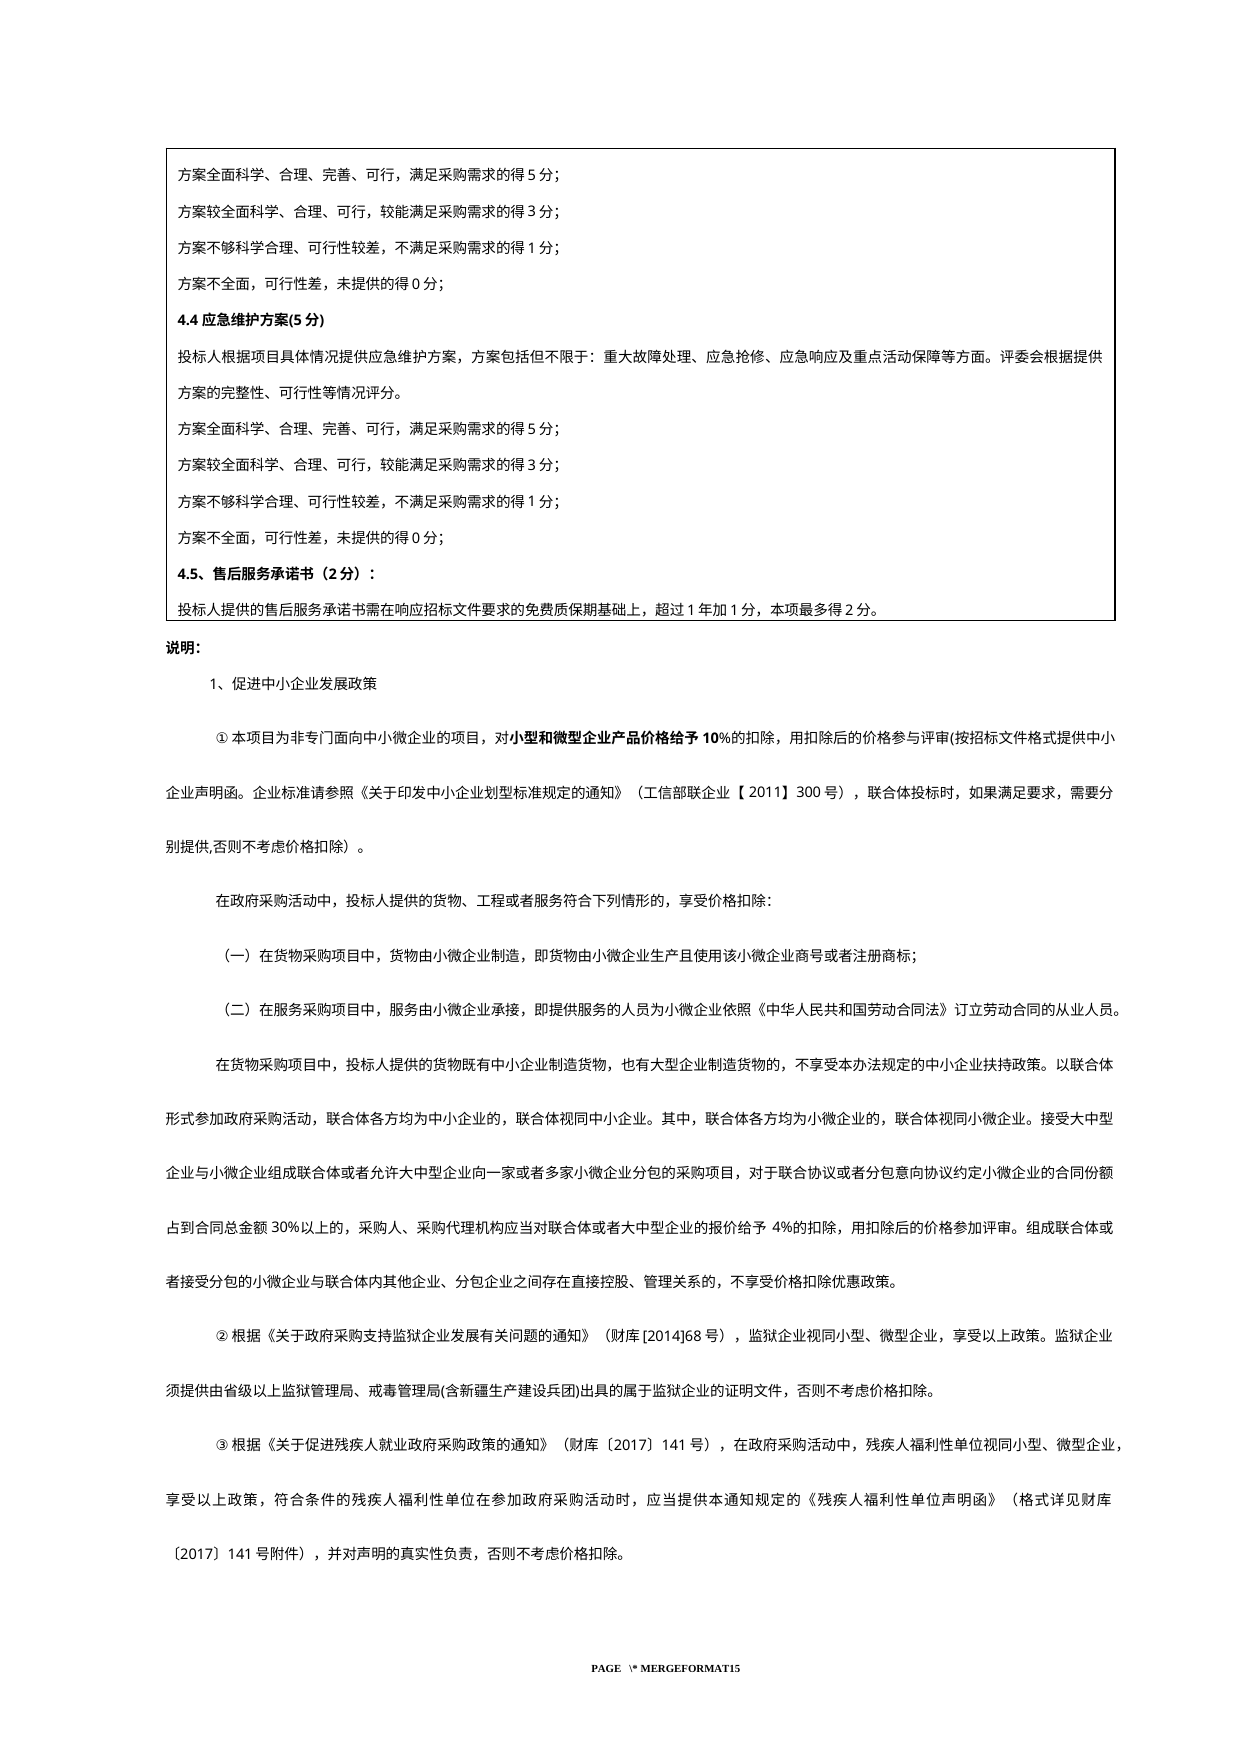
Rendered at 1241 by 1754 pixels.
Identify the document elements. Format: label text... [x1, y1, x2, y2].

text 说明： [165, 621, 1115, 657]
list 在货物采购项目中，货物由小微企业制造，即货物由小微企业生产且使用该小微企业商号或者注册商标； [165, 929, 1115, 965]
text ①本项目为非专门面向中小微企业的项目，对小型和微型企业产品价格给予10%的扣除，用扣除后的价格参与评审(按招标文件格式提供中小企业声明函。企业标准请参照《关于印发中小企业划型标准规定的通知》（工信部联企业【2011】300号），联合体投标时，如果满足要求，需要分别提供,否则不考虑价格扣除）。 [165, 712, 1115, 857]
list 在服务采购项目中，服务由小微企业承接，即提供服务的人员为小微企业依照《中华人民共和国劳动合同法》订立劳动合同的从业人员。 [165, 983, 1115, 1020]
text ②根据《关于政府采购支持监狱企业发展有关问题的通知》（财库[2014]68号），监狱企业视同小型、微型企业，享受以上政策。监狱企业须提供由省级以上监狱管理局、戒毒管理局(含新疆生产建设兵团)出具的属于监狱企业的证明文件，否则不考虑价格扣除。 [165, 1310, 1115, 1400]
text 在政府采购活动中，投标人提供的货物、工程或者服务符合下列情形的，享受价格扣除： [165, 875, 1115, 911]
text 在货物采购项目中，投标人提供的货物既有中小企业制造货物，也有大型企业制造货物的，不享受本办法规定的中小企业扶持政策。以联合体形式参加政府采购活动，联合体各方均为中小企业的，联合体视同中小企业。其中，联合体各方均为小微企业的，联合体视同小微企业。接受大中型企业与小微企业组成联合体或者允许大中型企业向一家或者多家小微企业分包的采购项目，对于联合协议或者分包意向协议约定小微企业的合同份额占到合同总金额30%以上的，采购人、采购代理机构应当对联合体或者大中型企业的报价给予4%的扣除，用扣除后的价格参加评审。组成联合体或者接受分包的小微企业与联合体内其他企业、分包企业之间存在直接控股、管理关系的，不享受价格扣除优惠政策。 [165, 1038, 1115, 1292]
text ③根据《关于促进残疾人就业政府采购政策的通知》（财库〔2017〕141号），在政府采购活动中，残疾人福利性单位视同小型、微型企业，享受以上政策，符合条件的残疾人福利性单位在参加政府采购活动时，应当提供本通知规定的《残疾人福利性单位声明函》（格式详见财库〔2017〕141号附件），并对声明的真实性负责，否则不考虑价格扣除。 [165, 1418, 1115, 1563]
text 1、促进中小企业发展政策 [165, 657, 1115, 693]
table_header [167, 149, 1114, 620]
